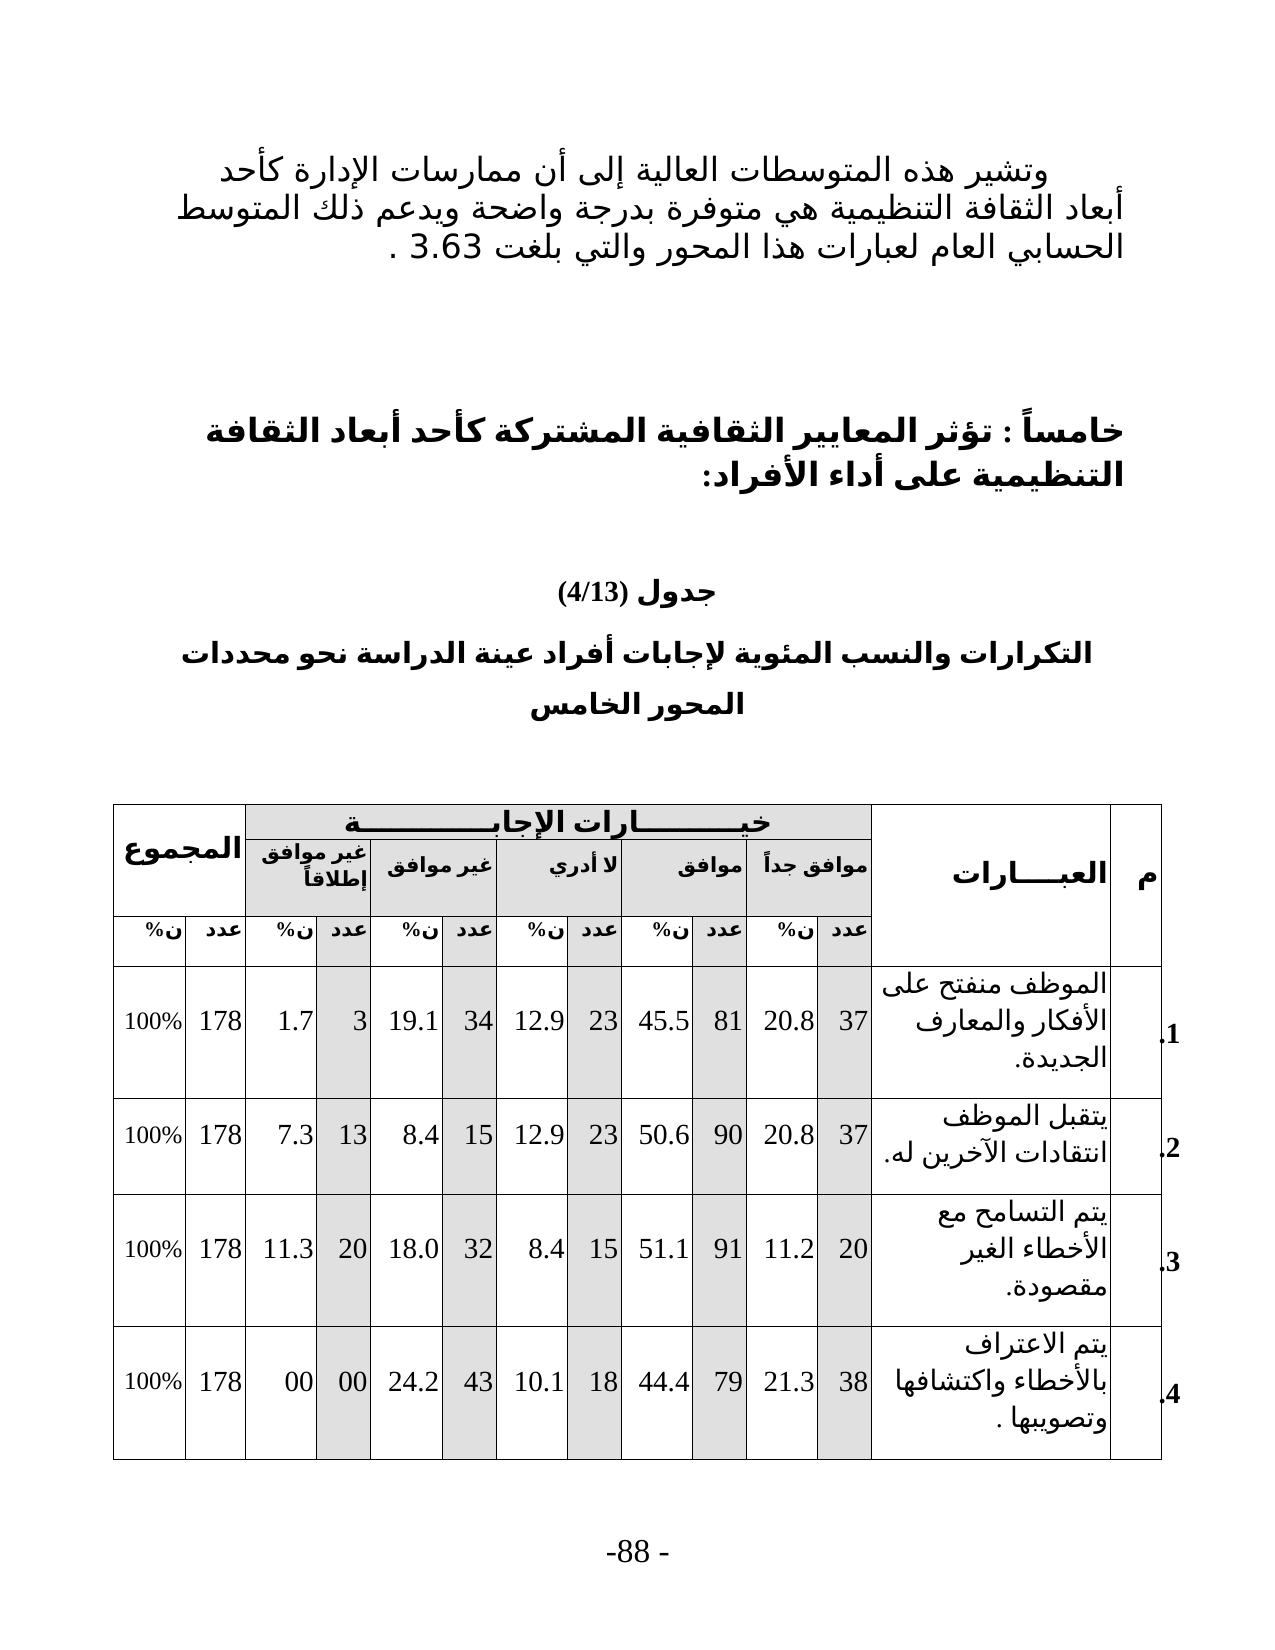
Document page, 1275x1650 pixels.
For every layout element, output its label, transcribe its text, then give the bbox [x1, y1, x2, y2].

table_cell 100% [114, 1327, 185, 1459]
table_cell 43 [443, 1327, 496, 1459]
table_cell 8.4 [497, 1195, 567, 1326]
table_cell يتم التسامح مع الأخطاء الغير مقصودة. [872, 1195, 1110, 1326]
table_header المجموع [114, 805, 245, 916]
table_cell ن% [747, 917, 817, 966]
table_cell 178 [186, 1327, 245, 1459]
table_cell 11.2 [747, 1195, 817, 1326]
table_cell عدد [568, 917, 621, 966]
table_cell 45.5 [622, 967, 692, 1098]
table_cell 50.6 [622, 1099, 692, 1194]
table_cell 37 [818, 967, 871, 1098]
table_cell الموظف منفتح على الأفكار والمعارف الجديدة. [872, 967, 1110, 1098]
text خامساً : تؤثر المعايير الثقافية المشتركة كأحد أبعاد الثقافة التنظيمية على أداء الأفراد: [150, 412, 1125, 494]
table_cell 81 [693, 967, 746, 1098]
table_cell عدد [693, 917, 746, 966]
table_cell 15 [443, 1099, 496, 1194]
table_cell [1111, 1195, 1161, 1326]
table_cell غير موافق إطلاقاً [246, 840, 370, 916]
table_cell [1111, 967, 1161, 1098]
table_cell ن% [497, 917, 567, 966]
table_cell [1111, 1099, 1161, 1194]
table_cell 100% [114, 967, 185, 1098]
table_cell عدد [317, 917, 370, 966]
table_header العبــــارات [872, 805, 1110, 966]
table_cell 13 [317, 1099, 370, 1194]
table_cell 20 [317, 1195, 370, 1326]
table_cell 44.4 [622, 1327, 692, 1459]
table_cell 100% [114, 1099, 185, 1194]
text التكرارات والنسب المئوية لإجابات أفراد عينة الدراسة نحو محددات المحور الخامس [150, 636, 1125, 720]
table_cell 20 [818, 1195, 871, 1326]
table_cell 23 [568, 1099, 621, 1194]
table_cell 00 [317, 1327, 370, 1459]
table_cell 19.1 [371, 967, 442, 1098]
table_cell 10.1 [497, 1327, 567, 1459]
table_header م [1111, 805, 1161, 966]
table_cell 100% [114, 1195, 185, 1326]
table_cell 178 [186, 1195, 245, 1326]
table_cell لا أدري [497, 840, 621, 916]
table_cell ن% [114, 917, 185, 966]
table_cell 18 [568, 1327, 621, 1459]
table_cell 8.4 [371, 1099, 442, 1194]
table_cell 11.3 [246, 1195, 316, 1326]
table_cell غير موافق [371, 840, 496, 916]
table_cell 37 [818, 1099, 871, 1194]
table_cell ن% [622, 917, 692, 966]
table_cell 21.3 [747, 1327, 817, 1459]
table_cell 1.7 [246, 967, 316, 1098]
table_cell 90 [693, 1099, 746, 1194]
table_cell 34 [443, 967, 496, 1098]
table_cell 38 [818, 1327, 871, 1459]
table_header خيــــــــــارات الإجابـــــــــــــة [246, 805, 871, 839]
table_cell عدد [186, 917, 245, 966]
table_cell 23 [568, 967, 621, 1098]
table_cell 91 [693, 1195, 746, 1326]
table_cell يتم الاعتراف بالأخطاء واكتشافها وتصويبها . [872, 1327, 1110, 1459]
table_cell موافق [622, 840, 746, 916]
table_cell 32 [443, 1195, 496, 1326]
table_cell 3 [317, 967, 370, 1098]
table_cell ن% [246, 917, 316, 966]
table_cell ن% [371, 917, 442, 966]
table_cell 18.0 [371, 1195, 442, 1326]
text جدول (4/13) [150, 574, 1125, 607]
table_cell 12.9 [497, 1099, 567, 1194]
table_cell 24.2 [371, 1327, 442, 1459]
table_cell 79 [693, 1327, 746, 1459]
table_cell 20.8 [747, 1099, 817, 1194]
table_cell موافق جداً [747, 840, 871, 916]
table_cell 00 [246, 1327, 316, 1459]
table_cell 12.9 [497, 967, 567, 1098]
table_cell [1111, 1327, 1161, 1459]
text وتشير هذه المتوسطات العالية إلى أن ممارسات الإدارة كأحد أبعاد الثقافة التنظيمية هي متوفرة بدرجة واضحة ويدعم ذلك المتوسط الحسابي العام لعبارات هذا المحور والتي بلغت 3.63 . [150, 150, 1125, 267]
table_cell 178 [186, 967, 245, 1098]
table_cell يتقبل الموظف انتقادات الآخرين له. [872, 1099, 1110, 1194]
table_cell 20.8 [747, 967, 817, 1098]
table_cell 15 [568, 1195, 621, 1326]
table_cell 178 [186, 1099, 245, 1194]
table_cell 51.1 [622, 1195, 692, 1326]
table_cell 7.3 [246, 1099, 316, 1194]
table_cell عدد [818, 917, 871, 966]
table_cell عدد [443, 917, 496, 966]
